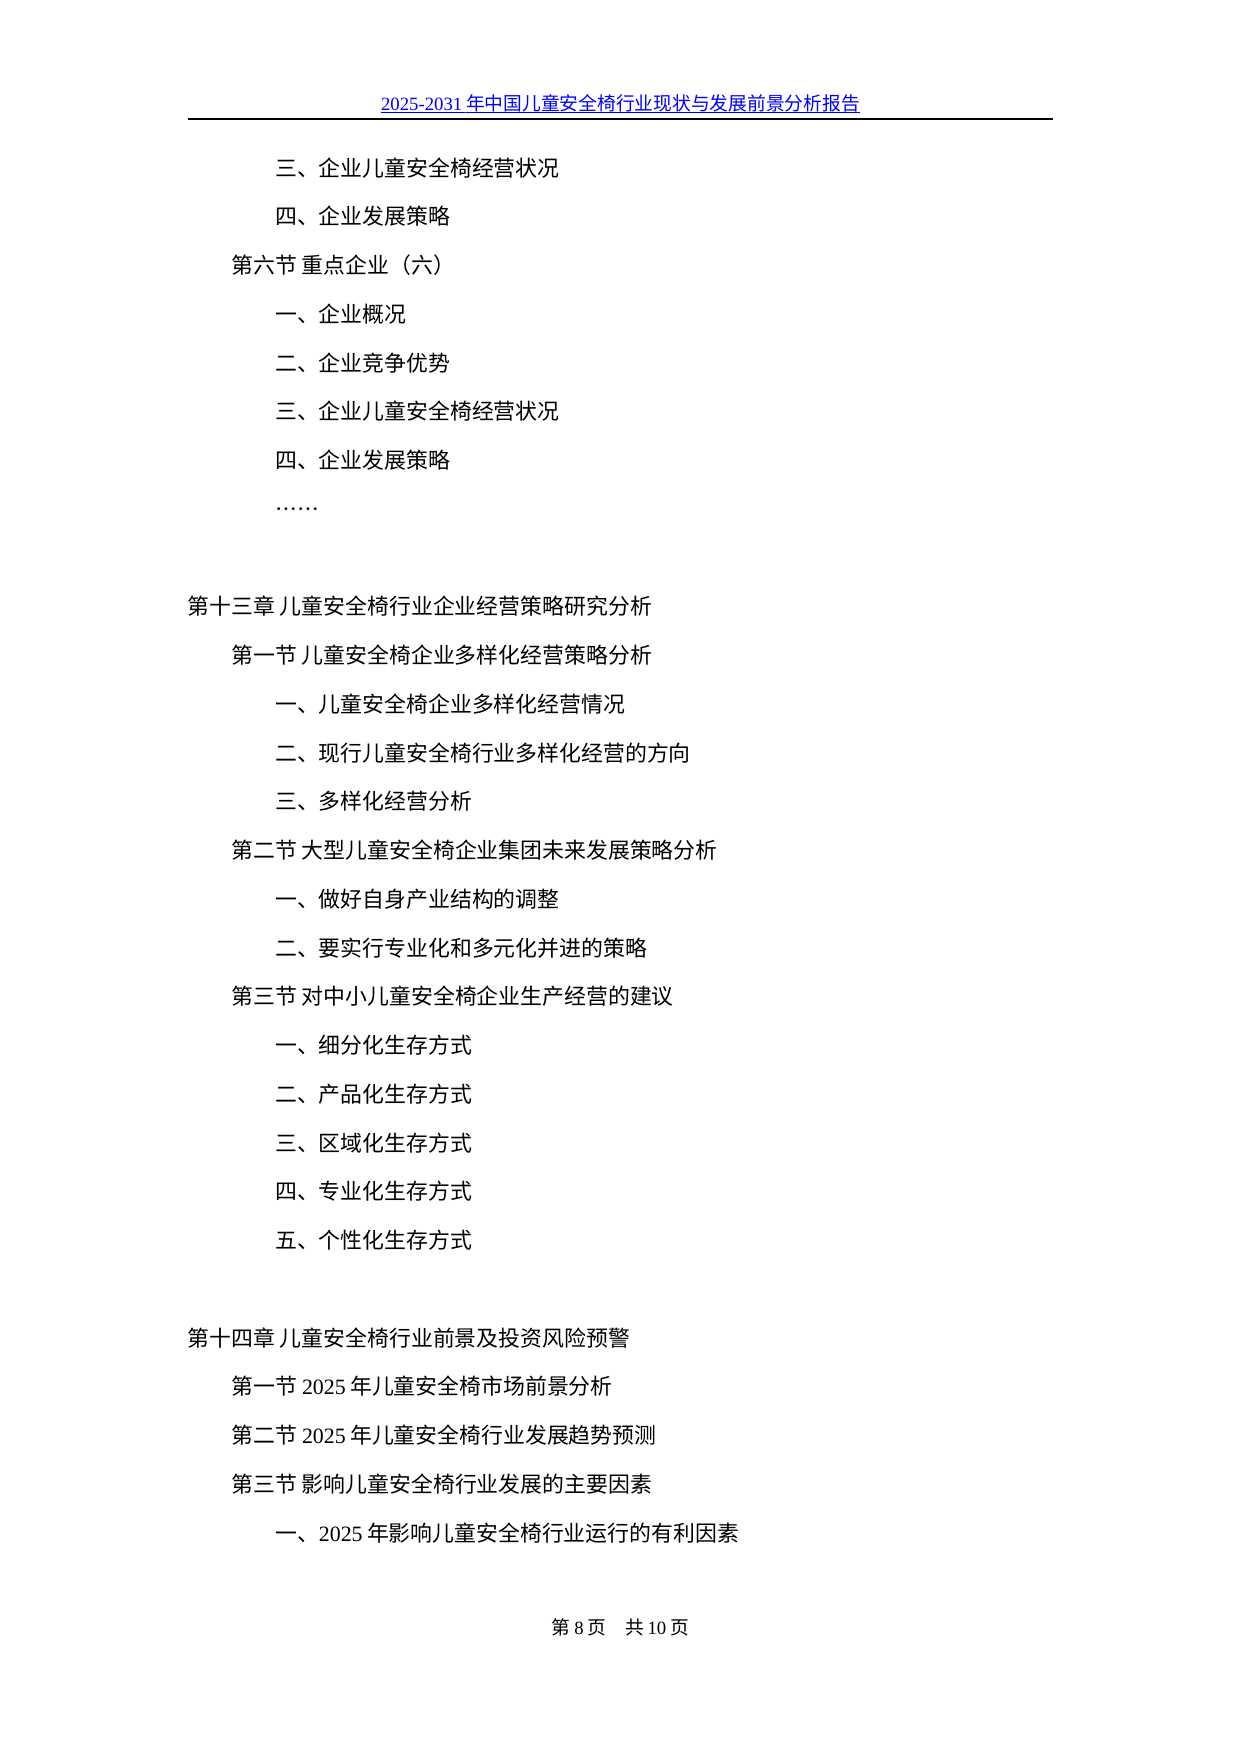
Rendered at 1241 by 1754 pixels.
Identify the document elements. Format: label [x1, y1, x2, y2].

text [187, 150, 1053, 1548]
